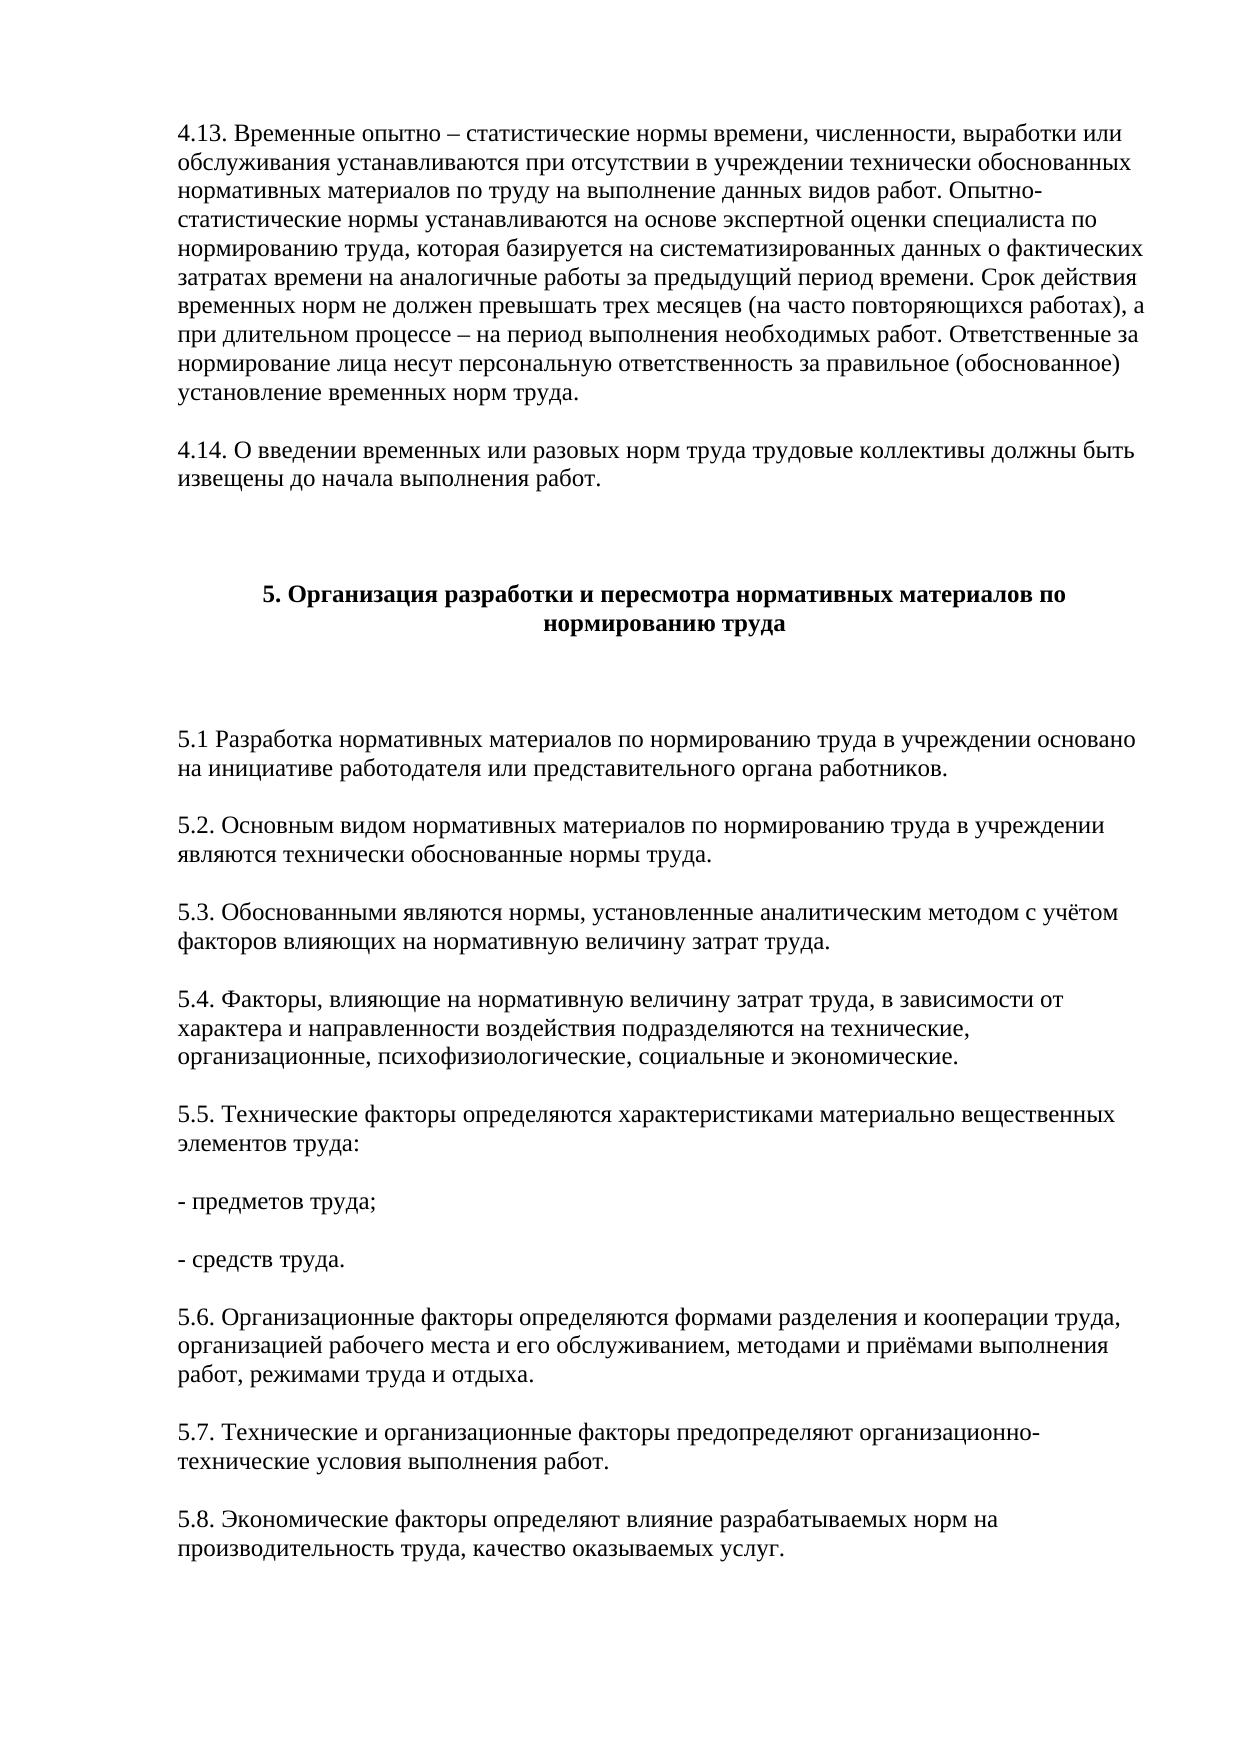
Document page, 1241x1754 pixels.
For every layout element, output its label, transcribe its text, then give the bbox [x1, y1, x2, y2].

text 5.4. Факторы, влияющие на нормативную величину затрат труда, в зависимости от характера и направленности воздействия подразделяются на технические, организационные, психофизиологические, социальные и экономические. [177, 984, 1152, 1070]
text 5.5. Технические факторы определяются характеристиками материально вещественных элементов труда: [177, 1099, 1152, 1157]
text 5.8. Экономические факторы определяют влияние разрабатываемых норм на производительность труда, качество оказываемых услуг. [177, 1504, 1152, 1561]
text - предметов труда; [177, 1186, 1152, 1215]
text 4.14. О введении временных или разовых норм труда трудовые коллективы должны быть извещены до начала выполнения работ. [177, 435, 1152, 492]
text 5.7. Технические и организационные факторы предопределяют организационно-технические условия выполнения работ. [177, 1417, 1152, 1475]
text 4.13. Временные опытно – статистические нормы времени, численности, выработки или обслуживания устанавливаются при отсутствии в учреждении технически обоснованных нормативных материалов по труду на выполнение данных видов работ. Опытно-статистические нормы устанавливаются на основе экспертной оценки специалиста по нормированию труда, которая базируется на систематизированных данных о фактических затратах времени на аналогичные работы за предыдущий период времени. Срок действия временных норм не должен превышать трех месяцев (на часто повторяющихся работах), а при длительном процессе – на период выполнения необходимых работ. Ответственные за нормирование лица несут персональную ответственность за правильное (обоснованное) установление временных норм труда. [177, 118, 1152, 406]
text - средств труда. [177, 1244, 1152, 1273]
text 5.6. Организационные факторы определяются формами разделения и кооперации труда, организацией рабочего места и его обслуживанием, методами и приёмами выполнения работ, режимами труда и отдыха. [177, 1302, 1152, 1388]
text 5.2. Основным видом нормативных материалов по нормированию труда в учреждении являются технически обоснованные нормы труда. [177, 811, 1152, 868]
text 5.3. Обоснованными являются нормы, установленные аналитическим методом с учётом факторов влияющих на нормативную величину затрат труда. [177, 897, 1152, 955]
text 5. Организация разработки и пересмотра нормативных материалов по нормированию труда [177, 579, 1152, 637]
text 5.1 Разработка нормативных материалов по нормированию труда в учреждении основано на инициативе работодателя или представительного органа работников. [177, 724, 1152, 781]
